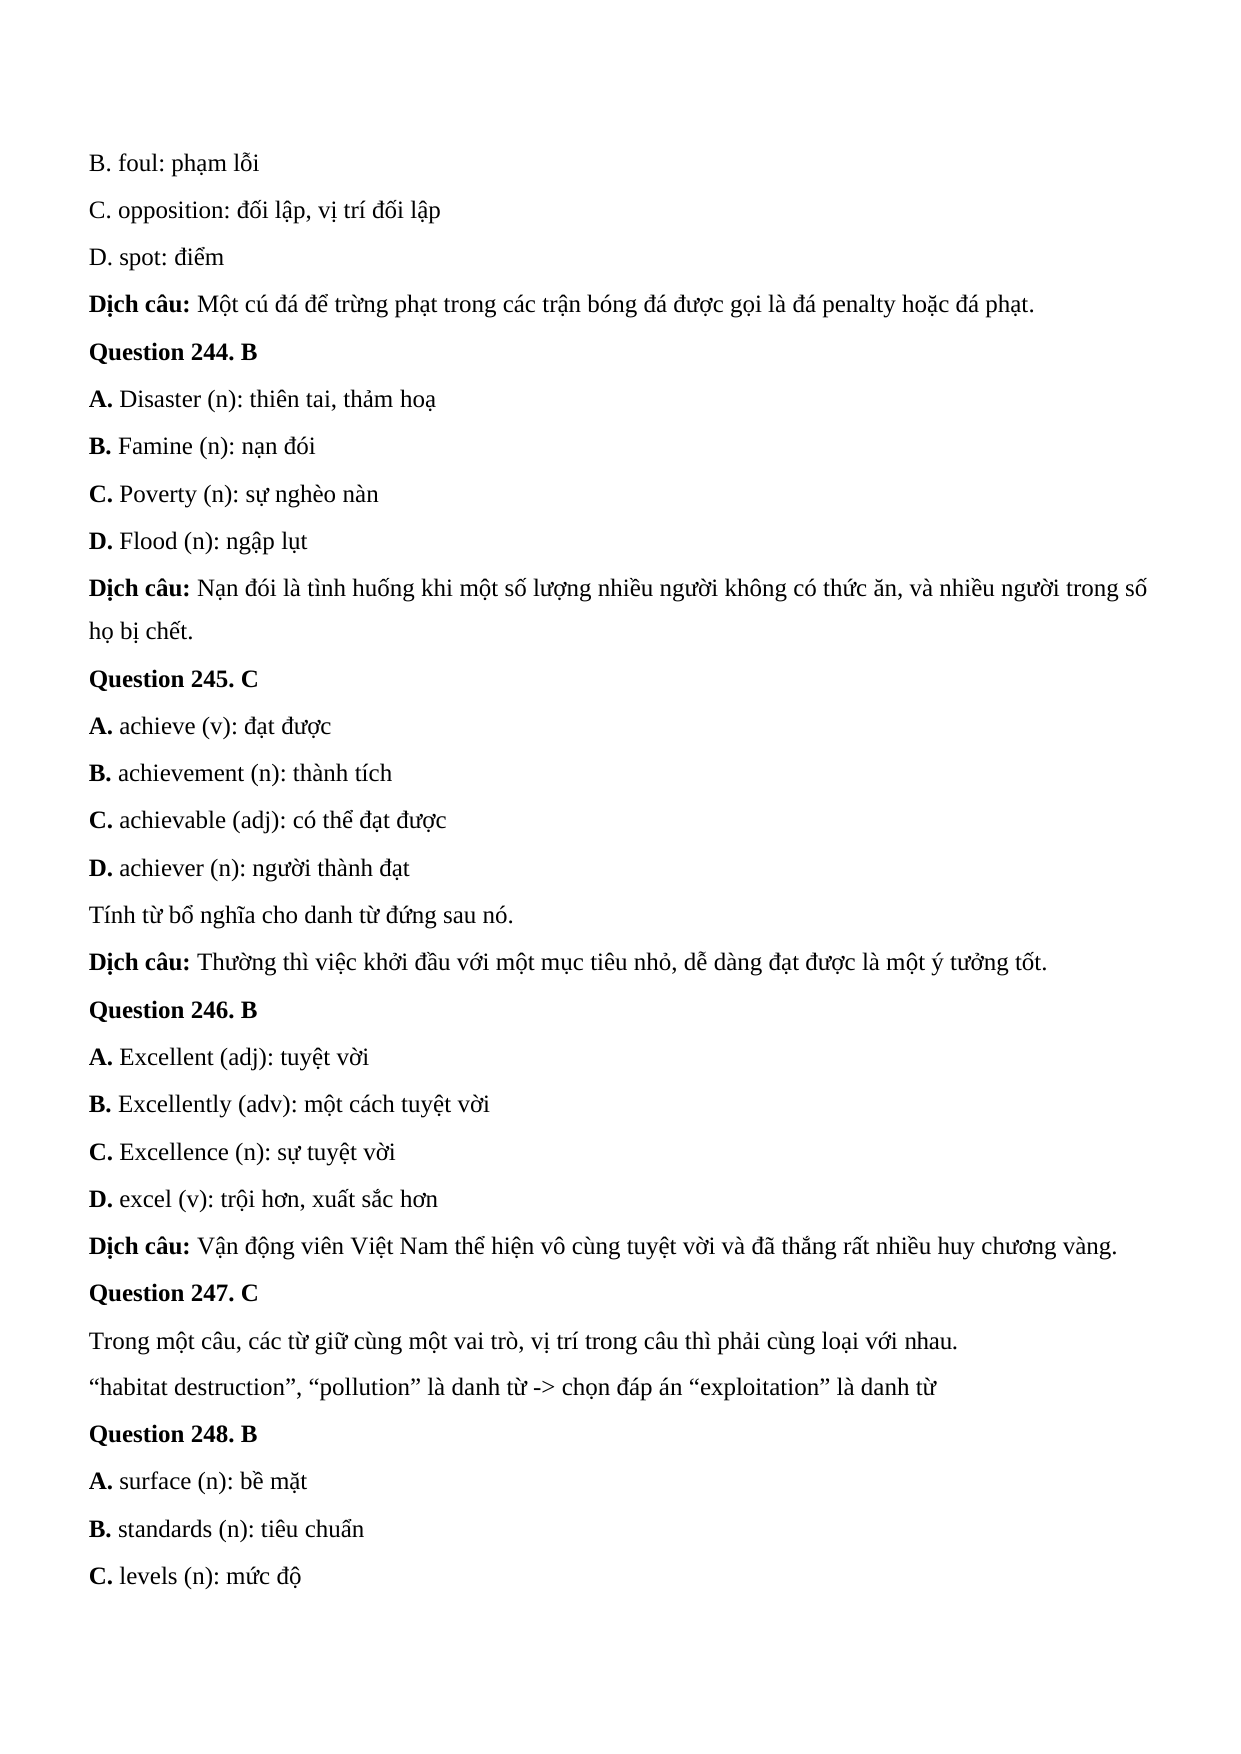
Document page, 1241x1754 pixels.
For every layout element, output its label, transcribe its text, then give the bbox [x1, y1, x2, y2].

list opposition: đối lập, vị trí đối lập [89, 195, 1169, 224]
list Flood (n): ngập lụt [89, 526, 1169, 555]
list spot: điểm [89, 242, 1169, 271]
list standards (n): tiêu chuẩn [89, 1514, 1169, 1542]
list Disaster (n): thiên tai, thảm hoạ [89, 384, 1169, 413]
list achiever (n): người thành đạt [89, 853, 1169, 882]
text Tính từ bổ nghĩa cho danh từ đứng sau nó. [88, 900, 1169, 929]
list Famine (n): nạn đói [89, 431, 1169, 460]
list Poverty (n): sự nghèo nàn [89, 479, 1169, 507]
text Trong một câu, các từ giữ cùng một vai trò, vị trí trong câu thì phải cùng loại với nhau. “habitat destruction”, “pollution” là danh từ -> chọn đáp án “exploitation” là danh từ Question 248. B [88, 1326, 1029, 1448]
subtitle Question 244. B [88, 337, 1169, 366]
text Dịch câu: Vận động viên Việt Nam thể hiện vô cùng tuyệt vời và đã thắng rất nhiều huy chương vàng. [88, 1231, 1169, 1260]
subtitle Question 247. C [88, 1278, 1169, 1307]
list excel (v): trội hơn, xuất sắc hơn [89, 1184, 1169, 1213]
text Dịch câu: Thường thì việc khởi đầu với một mục tiêu nhỏ, dễ dàng đạt được là một ý tưởng tốt. [88, 947, 1169, 976]
list Excellent (adj): tuyệt vời [89, 1042, 1169, 1071]
list Excellence (n): sự tuyệt vời [89, 1137, 1169, 1165]
list achievement (n): thành tích [89, 758, 1169, 787]
text Dịch câu: Một cú đá để trừng phạt trong các trận bóng đá được gọi là đá penalty hoặc đá phạt. [88, 289, 1169, 318]
list achieve (v): đạt được [89, 711, 1169, 740]
list surface (n): bề mặt [89, 1466, 1169, 1495]
subtitle Question 246. B [88, 995, 1169, 1023]
list Excellently (adv): một cách tuyệt vời [89, 1089, 1169, 1118]
text Dịch câu: Nạn đói là tình huống khi một số lượng nhiều người không có thức ăn, và nhiều người trong số họ bị chết. [88, 573, 1169, 645]
subtitle Question 245. C [88, 664, 1169, 692]
list foul: phạm lỗi [89, 148, 1169, 176]
list achievable (adj): có thể đạt được [89, 806, 1169, 834]
list levels (n): mức độ [89, 1561, 1169, 1590]
